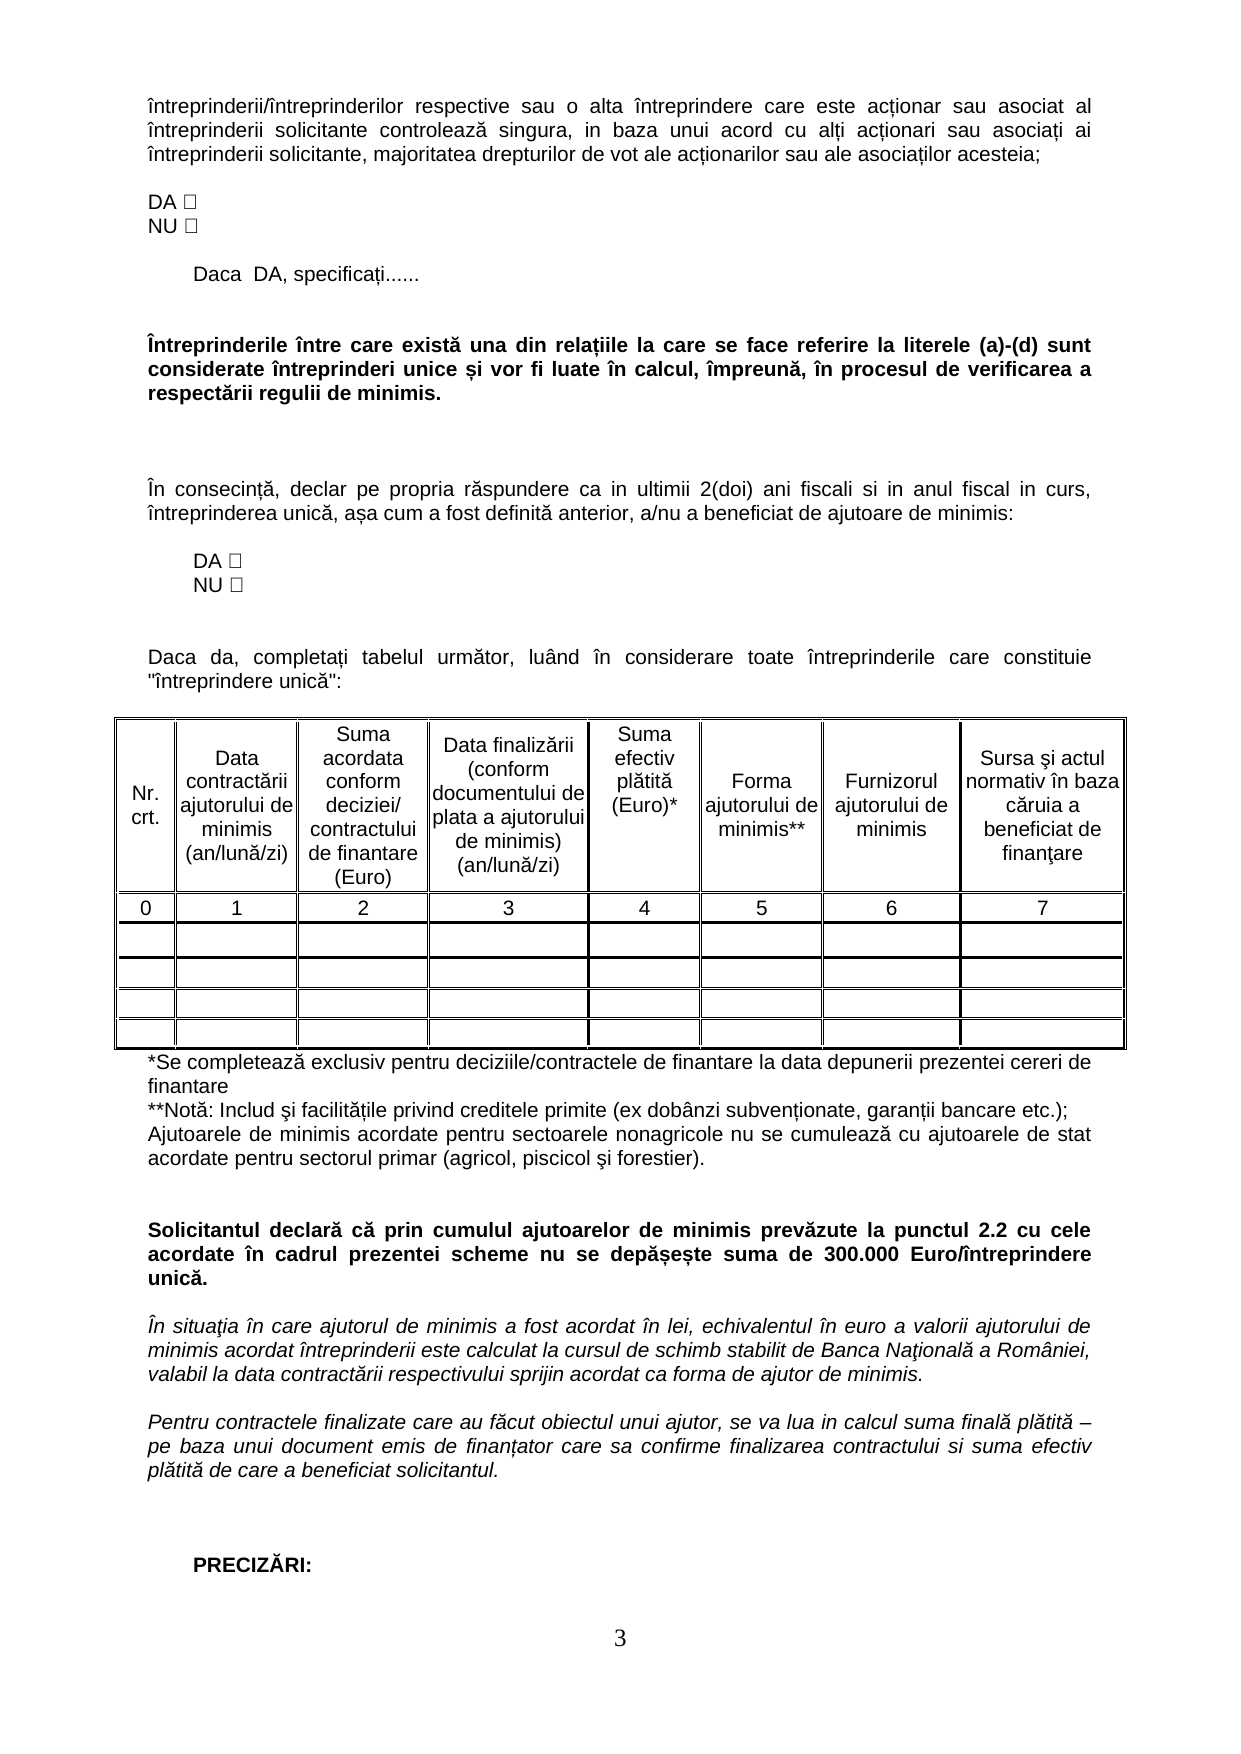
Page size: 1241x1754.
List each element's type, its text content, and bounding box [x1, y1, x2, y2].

table_header Forma ajutorului de minimis** [701, 720, 822, 891]
text În situaţia în care ajutorul de minimis a fost acordat în lei, echivalentul în euro a valorii ajutorului de minimis acordat întreprinderii este calculat la cursul de schimb stabilit de Banca Naţională a României, valabil la data contractării respectivului sprijin acordat ca forma de ajutor de minimis. [148, 1314, 1093, 1386]
text DA  [193, 549, 1093, 573]
table_cell [702, 990, 821, 1017]
table_cell [177, 959, 296, 986]
table_cell 5 [702, 894, 821, 921]
text Daca DA, specificați...... [193, 261, 1093, 285]
table_cell [590, 959, 699, 986]
table_cell [117, 986, 174, 1017]
table_cell [117, 921, 174, 956]
table_cell [962, 986, 1124, 1017]
table_cell [430, 959, 587, 986]
table_cell [430, 990, 587, 1017]
table_cell [962, 921, 1123, 956]
table_cell [299, 924, 427, 956]
text Pentru contractele finalizate care au făcut obiectul unui ajutor, se va lua in calcul suma finală plătită – pe baza unui document emis de finanțator care sa confirme finalizarea contractului si suma efectiv plătită de care a beneficiat solicitantul. [148, 1409, 1093, 1481]
text NU  [193, 573, 1093, 597]
table_cell [117, 956, 174, 986]
table_cell [429, 1020, 588, 1047]
table_cell [702, 924, 821, 956]
table_cell [702, 959, 821, 986]
table_cell [824, 959, 959, 986]
text *Se completează exclusiv pentru deciziile/contractele de finantare la data depunerii prezentei cereri de finantare [148, 1050, 1093, 1098]
table_cell [298, 1020, 429, 1047]
table_header Data contractării ajutorului de minimis (an/lună/zi) [176, 720, 298, 891]
table_cell 4 [590, 894, 699, 921]
table_cell [299, 959, 427, 986]
text În consecință, declar pe propria răspundere ca in ultimii 2(doi) ani fiscali si in anul fiscal in curs, întreprinderea unică, așa cum a fost definită anterior, a/nu a beneficiat de ajutoare de minimis: [148, 477, 1093, 525]
table_cell [701, 1020, 822, 1047]
table_cell [588, 1020, 701, 1047]
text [148, 94, 1093, 166]
text PRECIZĂRI: [193, 1553, 1093, 1577]
table_cell [590, 924, 699, 956]
text Daca da, completați tabelul următor, luând în considerare toate întreprinderile care constituie "întreprindere unică": [148, 645, 1093, 693]
table_header Suma acordata conform deciziei/ contractului de finantare (Euro) [298, 720, 429, 891]
table_cell [962, 956, 1123, 986]
text Ajutoarele de minimis acordate pentru sectoarele nonagricole nu se cumulează cu ajutoarele de stat acordate pentru sectorul primar (agricol, piscicol şi forestier). [148, 1122, 1093, 1170]
table_cell [177, 990, 296, 1017]
table_cell [824, 990, 959, 1017]
table_cell 7 [960, 891, 1125, 921]
table_cell [430, 924, 587, 956]
table_cell [299, 990, 427, 1017]
table_cell [176, 1020, 298, 1047]
text NU  [148, 213, 1093, 237]
table_cell [960, 1017, 1125, 1047]
table_cell 6 [824, 894, 959, 921]
text Întreprinderile între care există una din relațiile la care se face referire la literele (a)-(d) sunt considerate întreprinderi unice și vor fi luate în calcul, împreună, în procesul de verificarea a respectării regulii de minimis. [148, 333, 1093, 405]
table_header Sursa şi actul normativ în baza căruia a beneficiat de finanţare [960, 720, 1123, 891]
table_cell 0 [115, 891, 176, 921]
table_cell 1 [177, 894, 296, 921]
table_cell [590, 990, 699, 1017]
table_cell [823, 1020, 960, 1047]
text Solicitantul declară că prin cumulul ajutoarelor de minimis prevăzute la punctul 2.2 cu cele acordate în cadrul prezentei scheme nu se depășește suma de 300.000 Euro/întreprindere unică. [148, 1218, 1093, 1290]
table_cell 2 [299, 894, 427, 921]
table_header Nr. crt. [117, 720, 176, 891]
table_cell [115, 1017, 176, 1047]
text **Notă: Includ şi facilitățile privind creditele primite (ex dobânzi subvenționate, garanții bancare etc.); [148, 1098, 1093, 1122]
table_cell [177, 924, 296, 956]
table_cell [824, 924, 959, 956]
table_header Suma efectiv plătită (Euro)* [588, 720, 701, 891]
table_header Furnizorul ajutorului de minimis [823, 718, 960, 891]
text DA  [148, 189, 1093, 213]
table_header Data finalizării (conform documentului de plata a ajutorului de minimis) (an/lună/zi) [429, 718, 588, 891]
table_cell 3 [430, 894, 587, 921]
